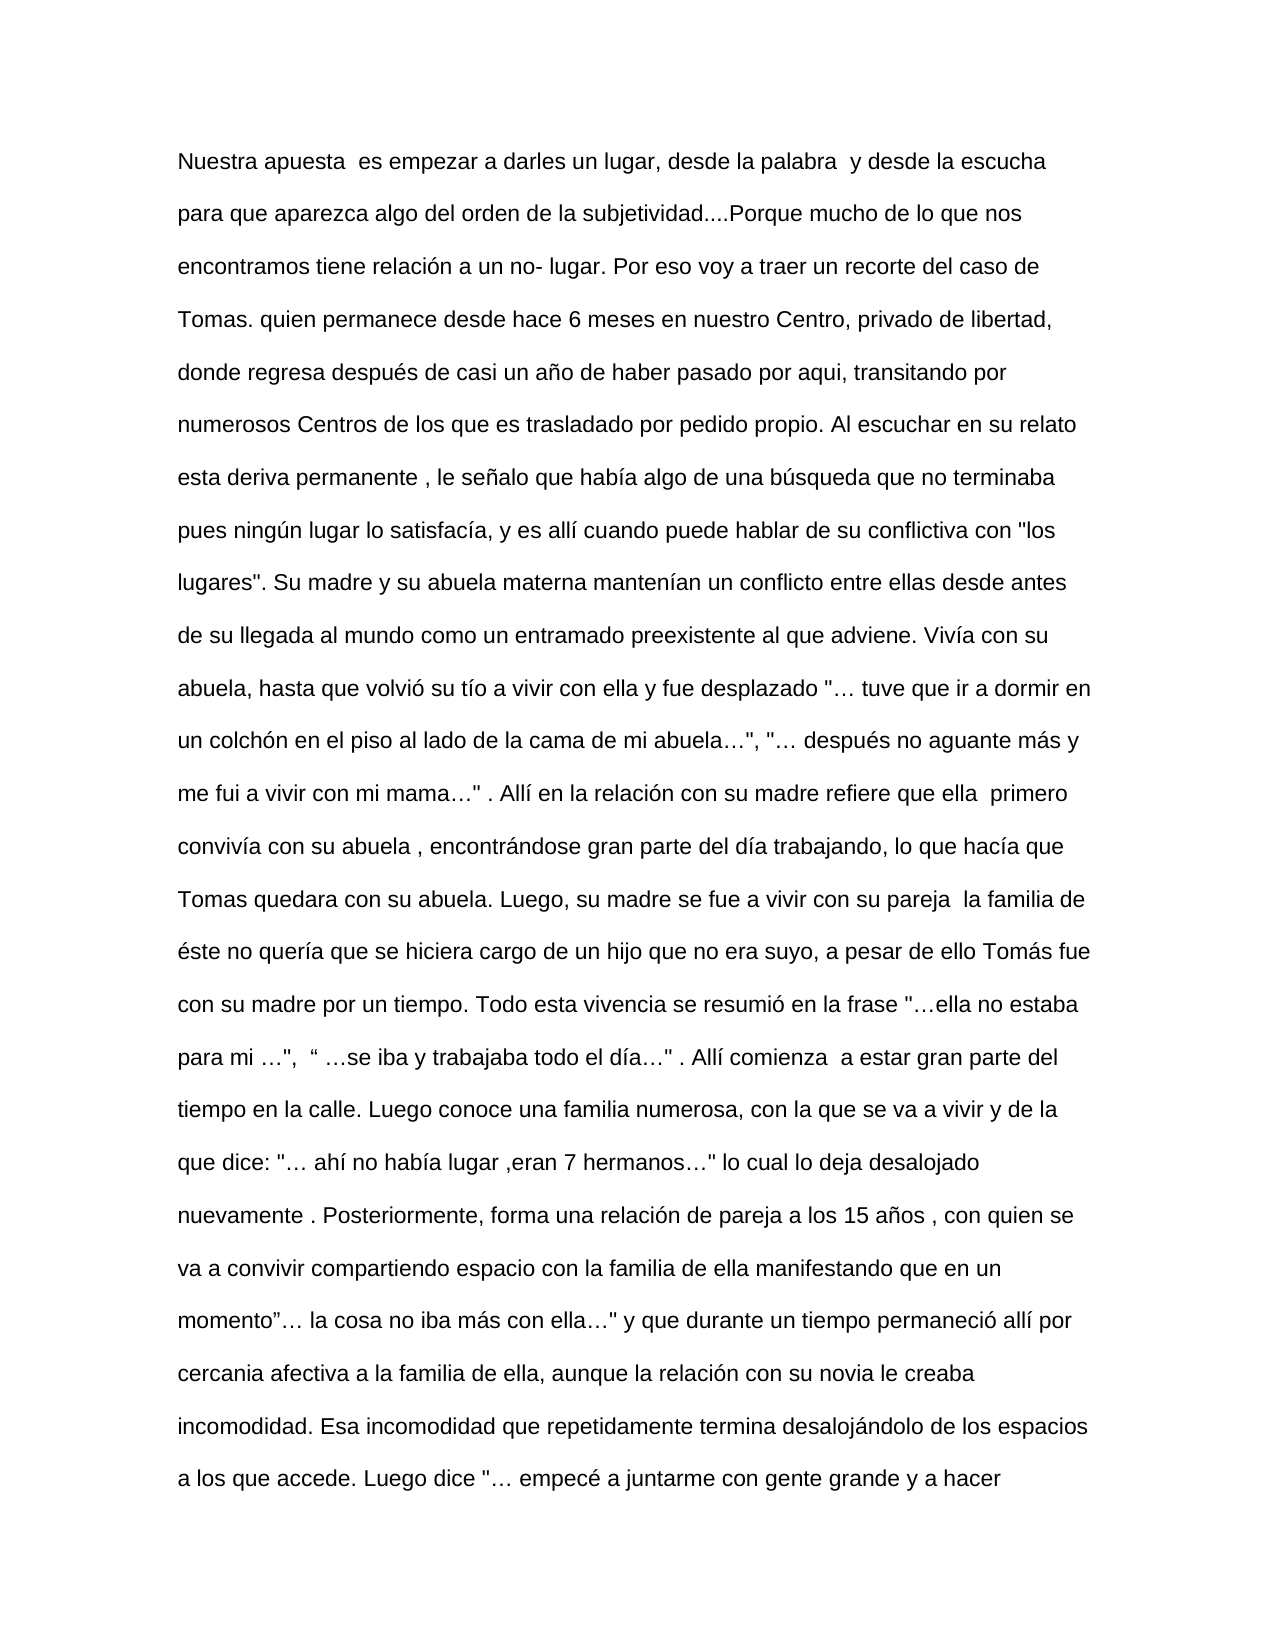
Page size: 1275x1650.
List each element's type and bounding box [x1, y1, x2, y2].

text [177, 148, 1098, 1492]
